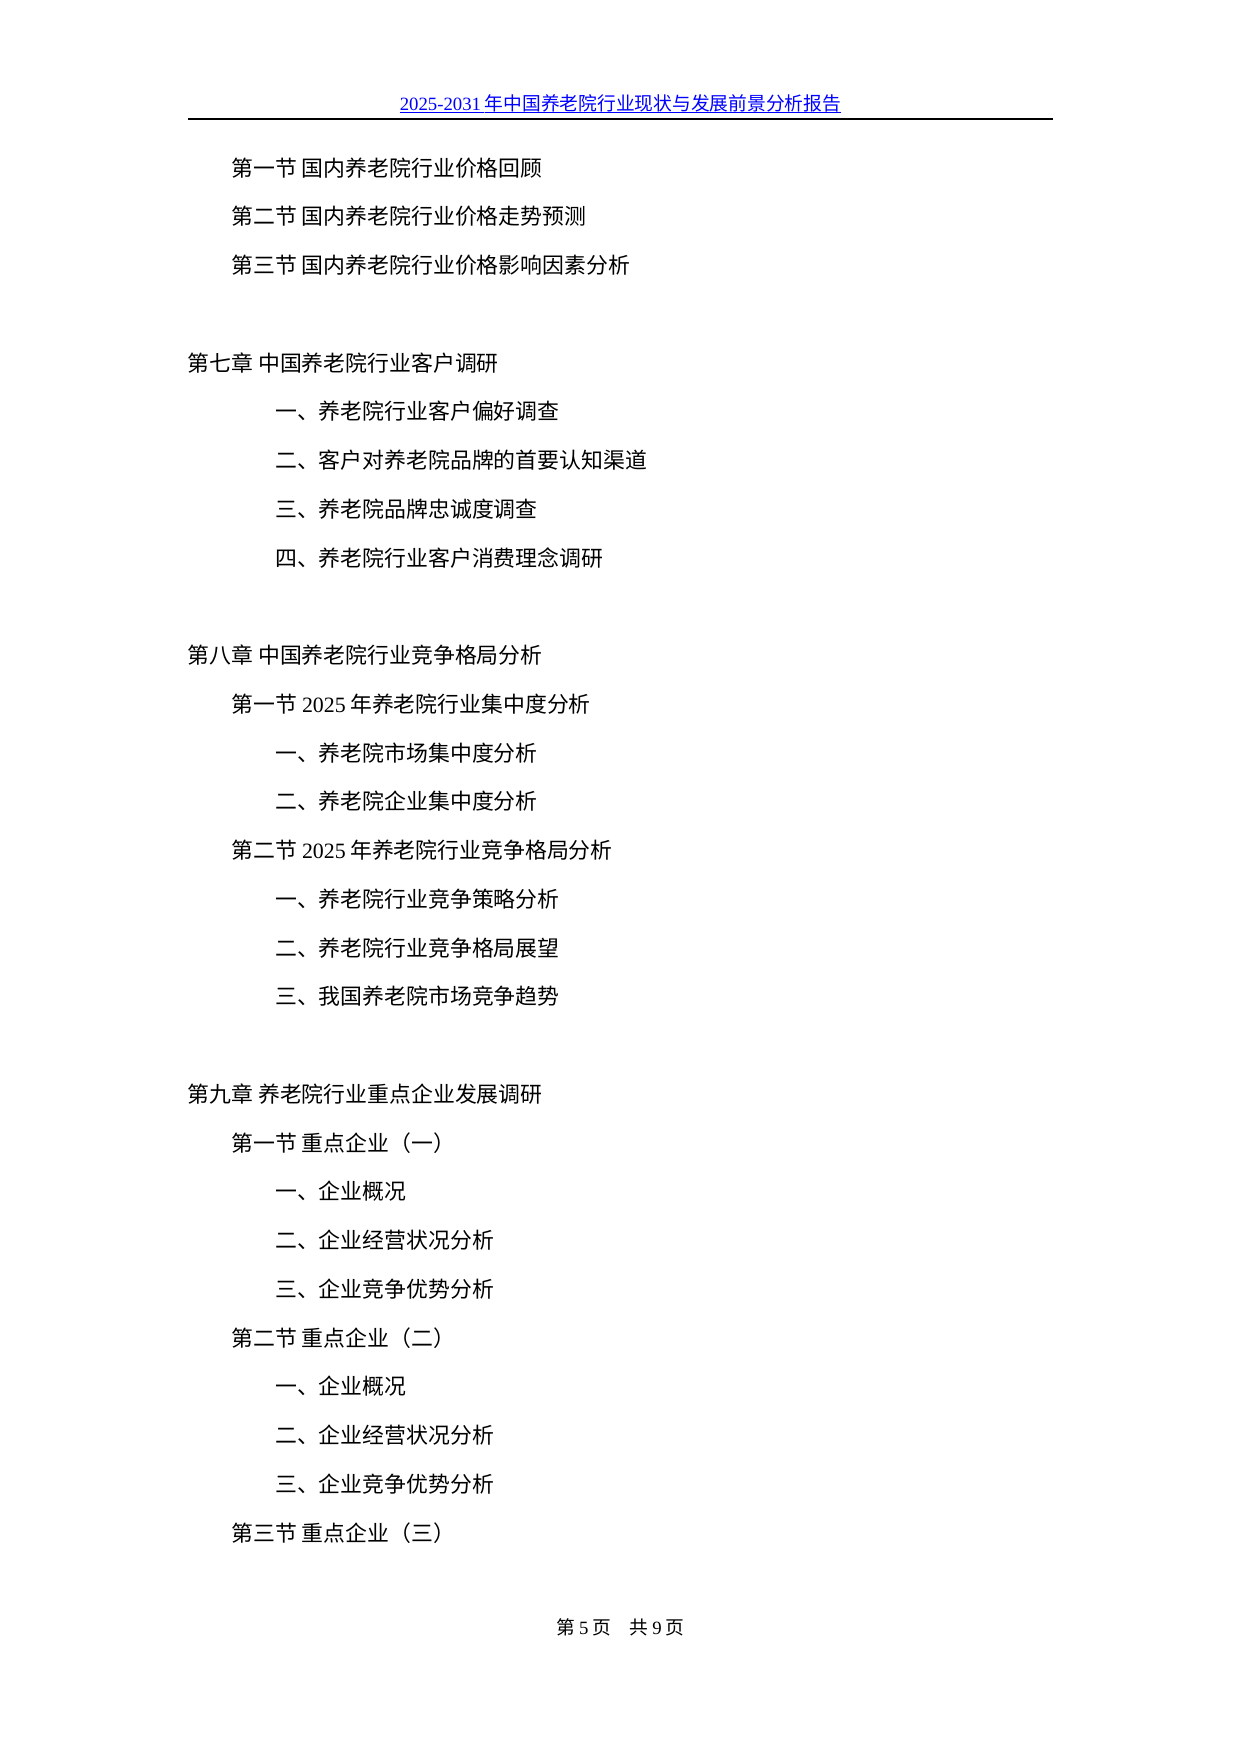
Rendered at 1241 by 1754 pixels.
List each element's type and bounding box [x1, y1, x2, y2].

text [187, 150, 1053, 1548]
